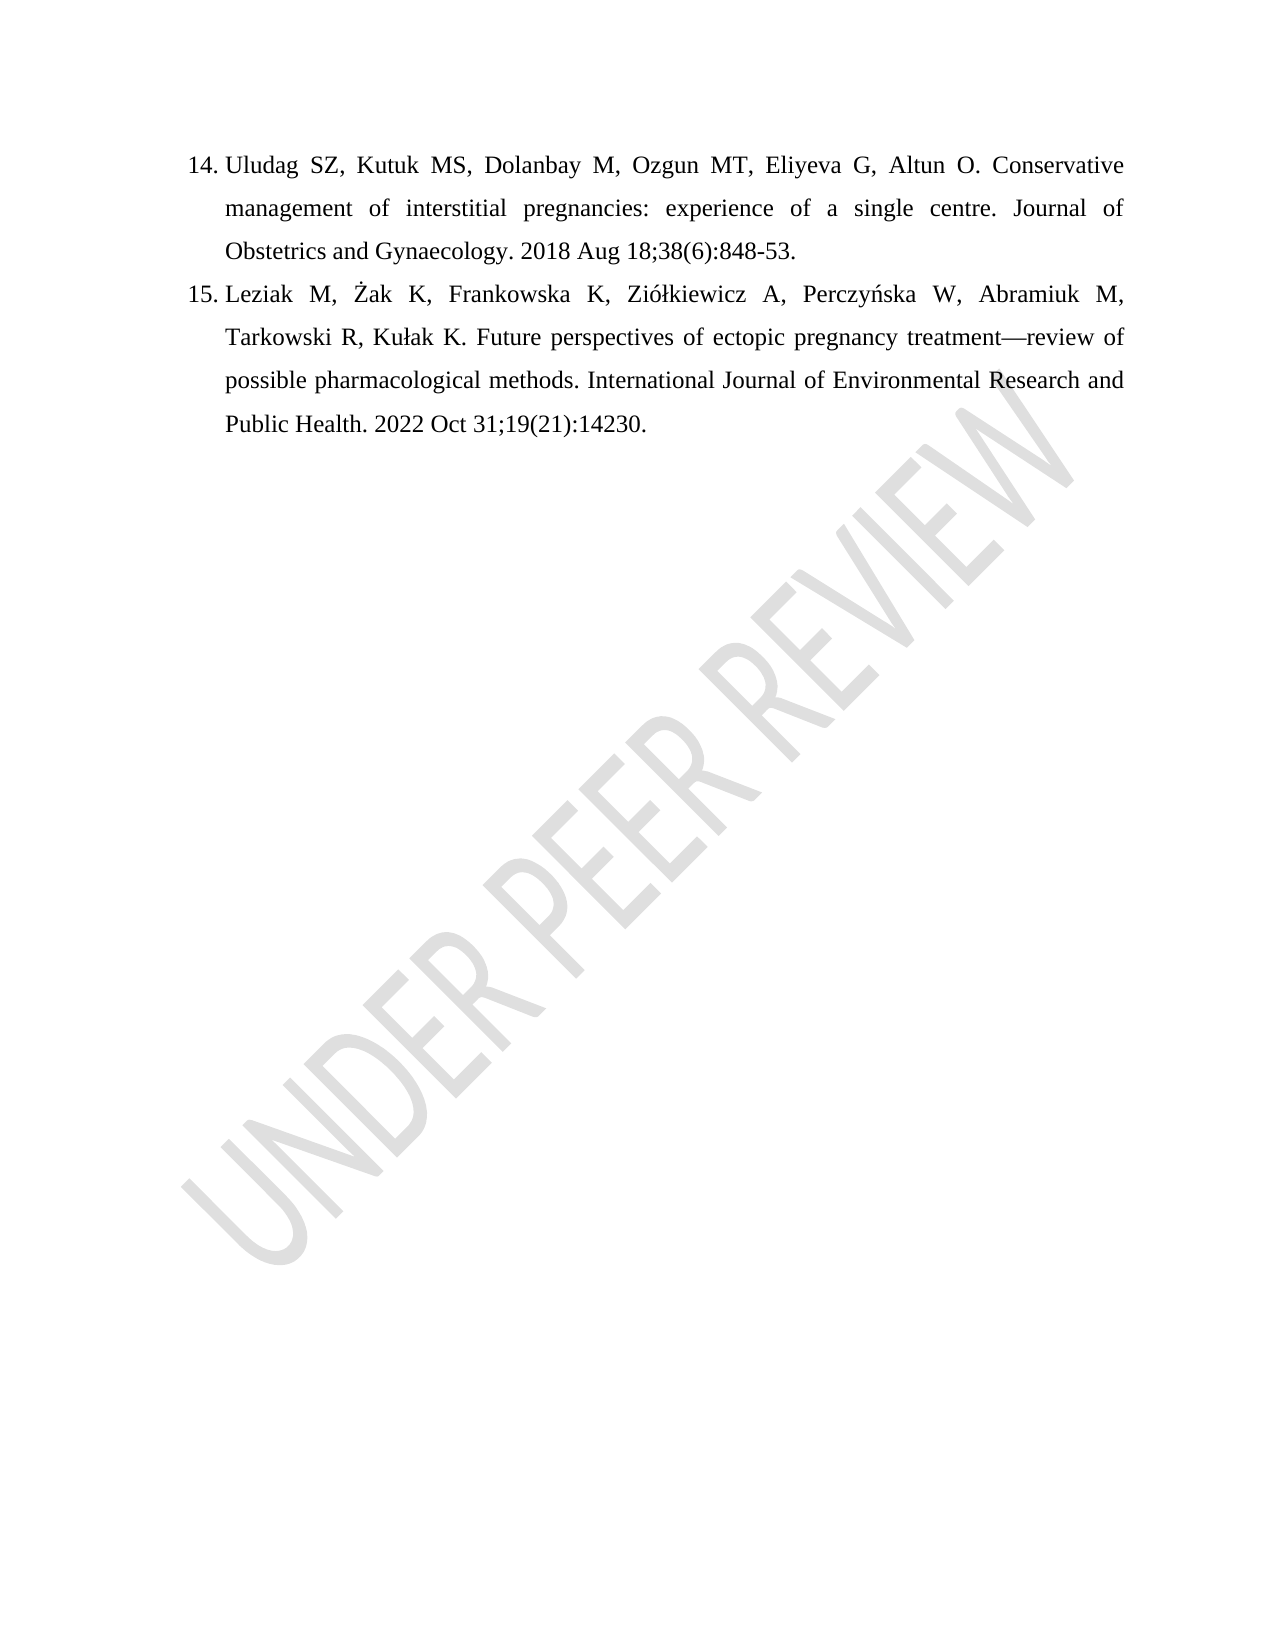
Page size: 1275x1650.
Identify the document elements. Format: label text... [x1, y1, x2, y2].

list Uludag SZ, Kutuk MS, Dolanbay M, Ozgun MT, Eliyeva G, Altun O. Conservative management of interstitial pregnancies: experience of a single centre. Journal of Obstetrics and Gynaecology. 2018 Aug 18;38(6):848-53. [187, 150, 1125, 265]
list Leziak M, Żak K, Frankowska K, Ziółkiewicz A, Perczyńska W, Abramiuk M, Tarkowski R, Kułak K. Future perspectives of ectopic pregnancy treatment—review of possible pharmacological methods. International Journal of Environmental Research and Public Health. 2022 Oct 31;19(21):14230. [187, 279, 1125, 437]
